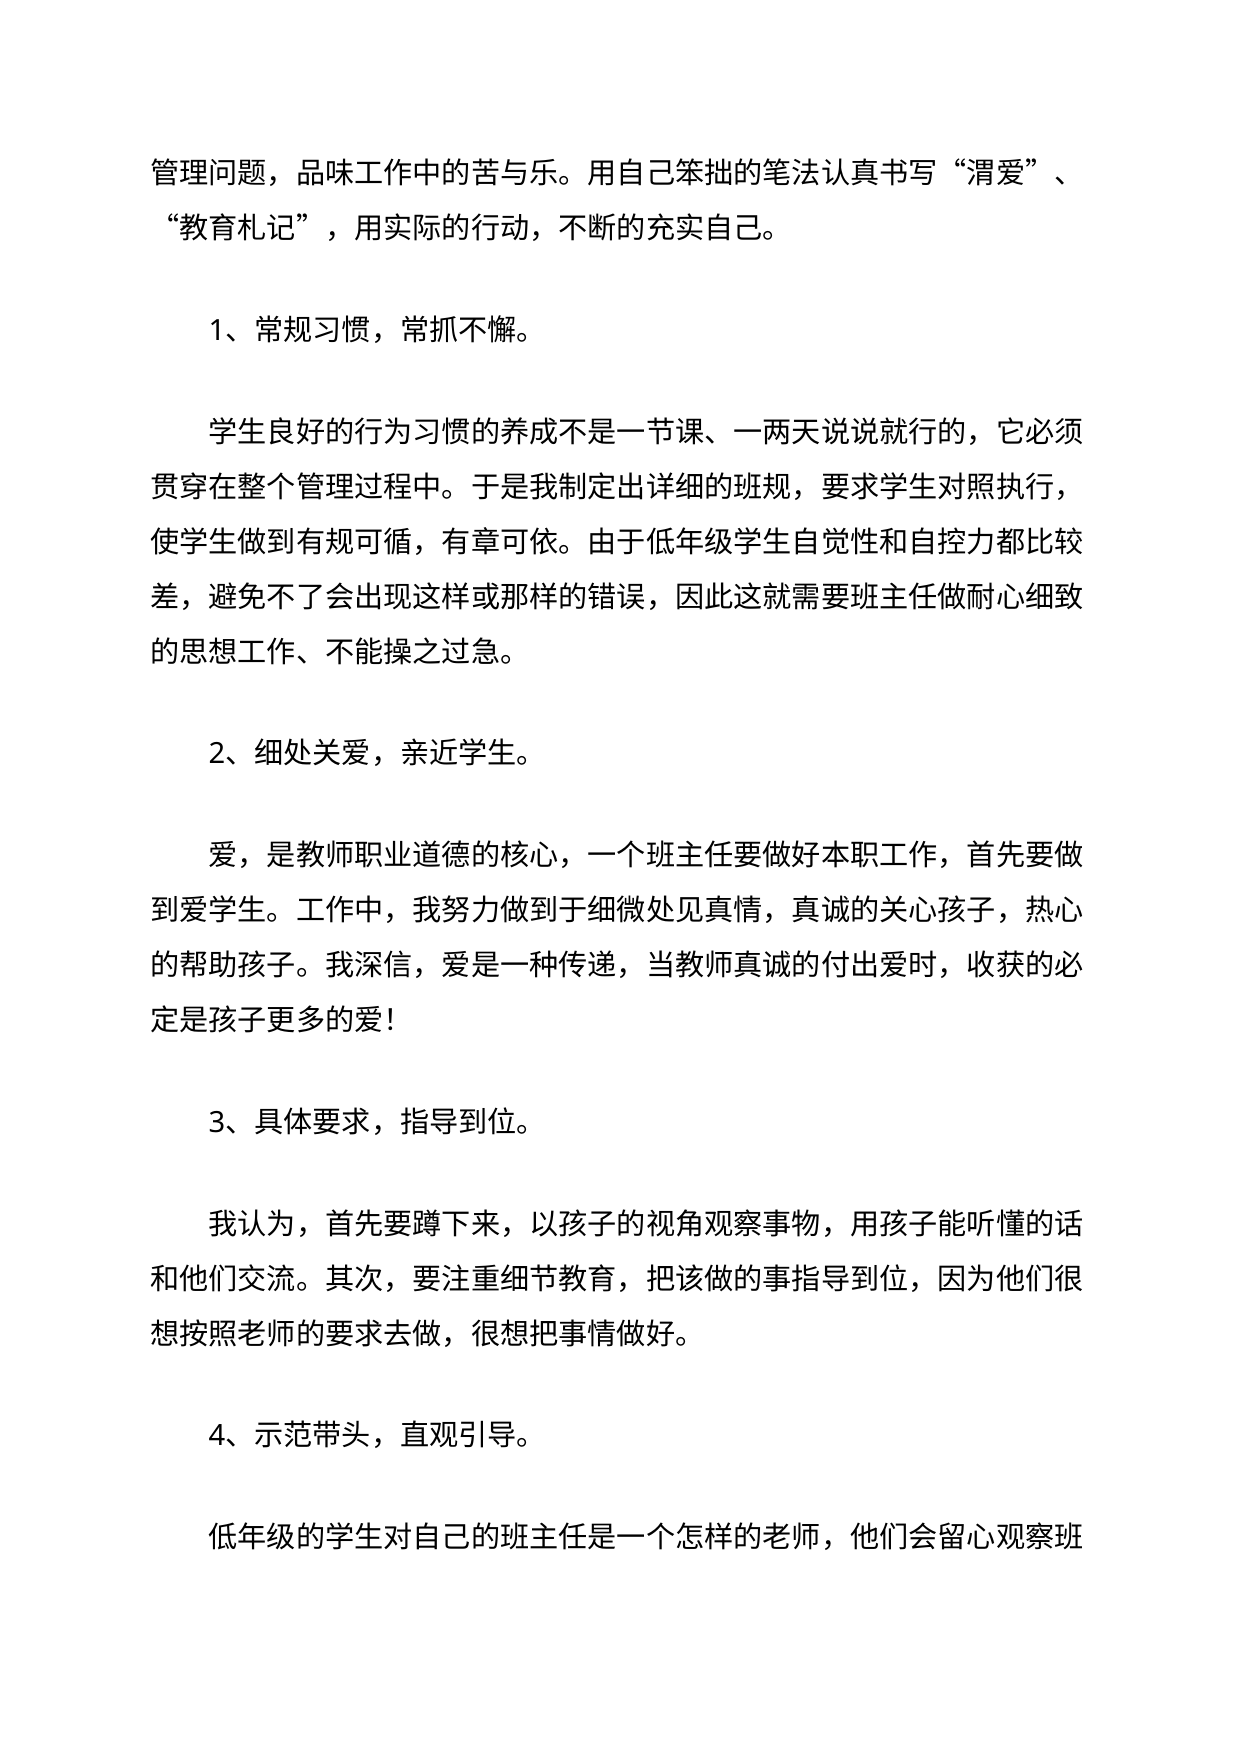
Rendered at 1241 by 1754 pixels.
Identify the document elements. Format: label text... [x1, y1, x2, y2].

text 3、具体要求，指导到位。 [150, 1098, 1090, 1141]
text 爱，是教师职业道德的核心，一个班主任要做好本职工作，首先要做到爱学生。工作中，我努力做到于细微处见真情，真诚的关心孩子，热心的帮助孩子。我深信，爱是一种传递，当教师真诚的付出爱时，收获的必定是孩子更多的爱！ [150, 832, 1090, 1039]
text 2、细处关爱，亲近学生。 [150, 730, 1090, 772]
text 学生良好的行为习惯的养成不是一节课、一两天说说就行的，它必须贯穿在整个管理过程中。于是我制定出详细的班规，要求学生对照执行，使学生做到有规可循，有章可依。由于低年级学生自觉性和自控力都比较差，避免不了会出现这样或那样的错误，因此这就需要班主任做耐心细致的思想工作、不能操之过急。 [150, 409, 1090, 671]
text 我认为，首先要蹲下来，以孩子的视角观察事物，用孩子能听懂的话和他们交流。其次，要注重细节教育，把该做的事指导到位，因为他们很想按照老师的要求去做，很想把事情做好。 [150, 1200, 1090, 1352]
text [150, 150, 1090, 247]
text 4、示范带头，直观引导。 [150, 1412, 1090, 1454]
text 1、常规习惯，常抓不懈。 [150, 307, 1090, 349]
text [150, 1514, 1090, 1556]
